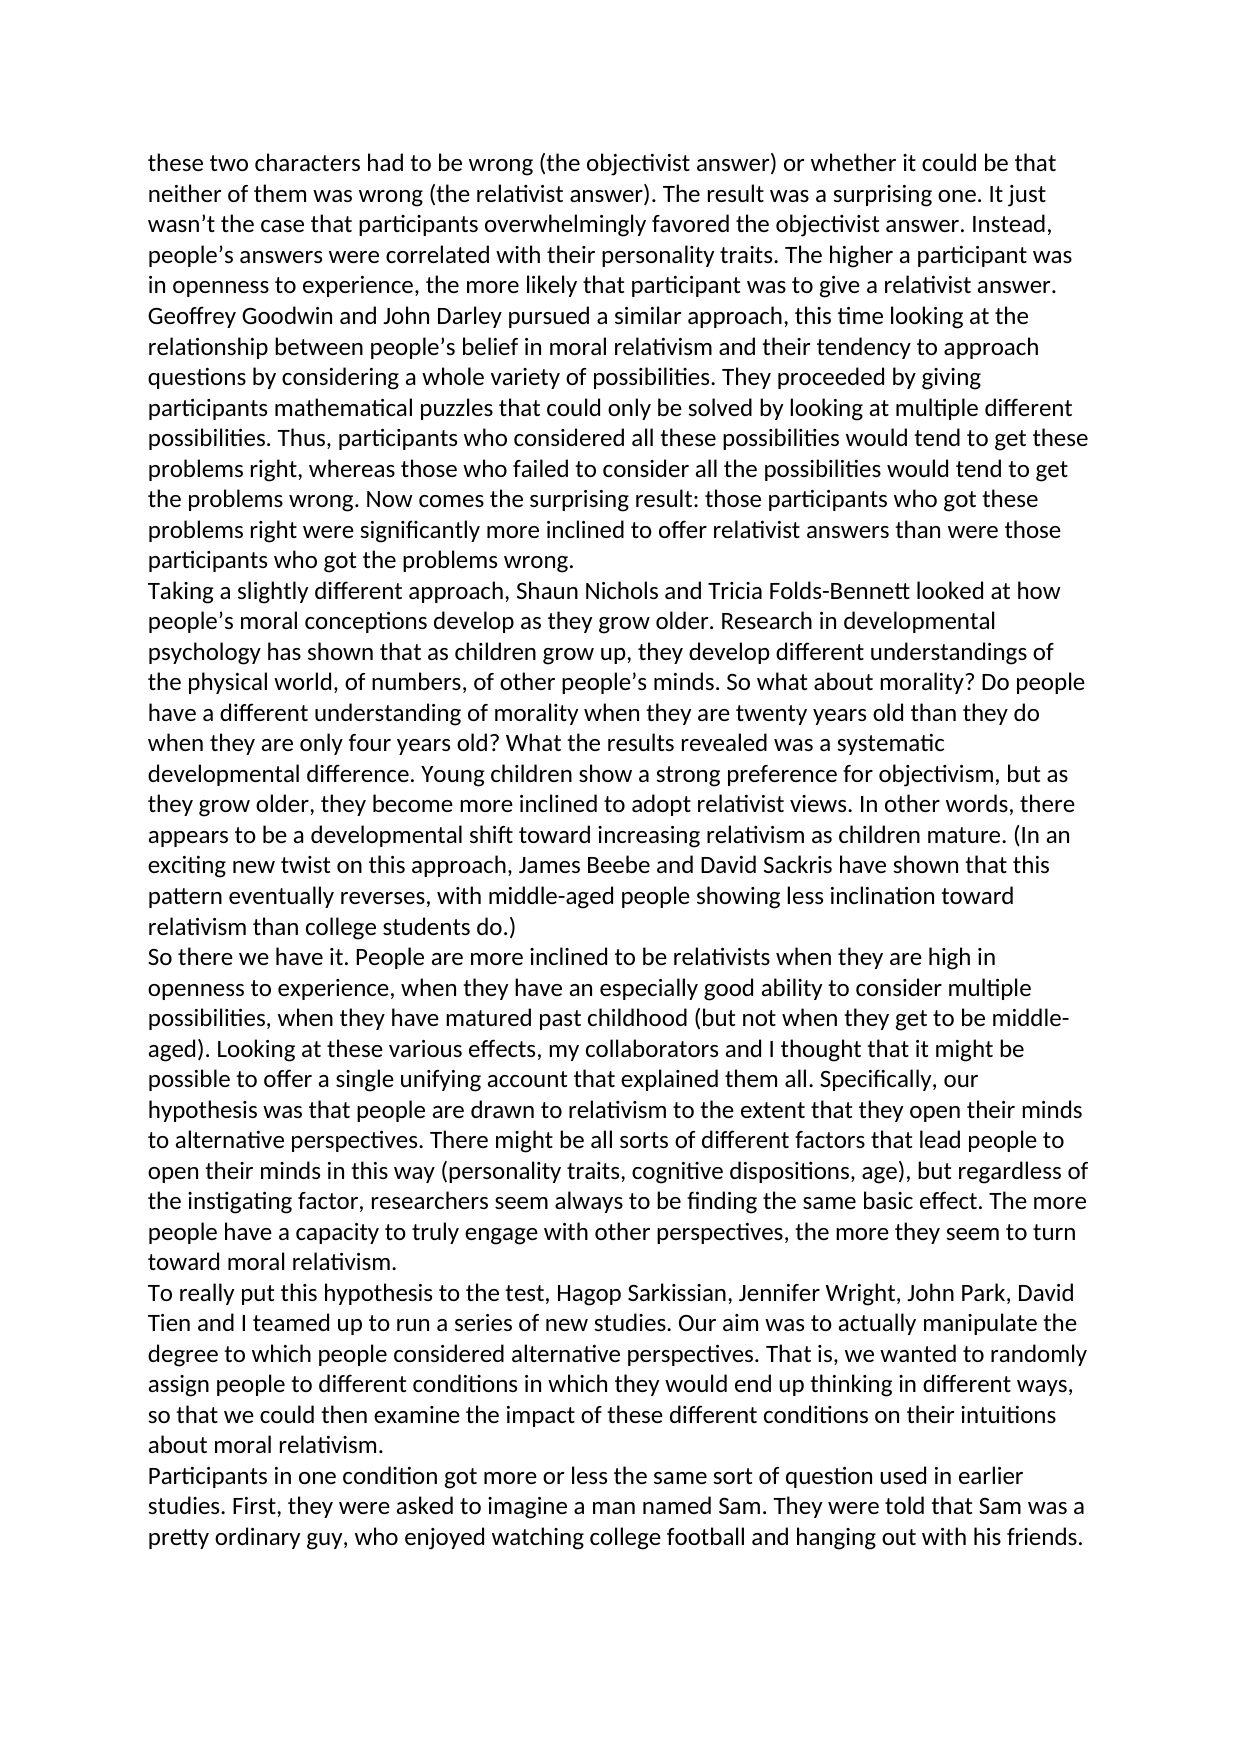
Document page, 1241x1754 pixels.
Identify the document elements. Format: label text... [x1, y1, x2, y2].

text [148, 1460, 1093, 1552]
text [148, 148, 1093, 300]
text Geoffrey Goodwin and John Darley pursued a similar approach, this time looking at the relationship between people’s belief in moral relativism and their tendency to approach questions by considering a whole variety of possibilities. They proceeded by giving participants mathematical puzzles that could only be solved by looking at multiple different possibilities. Thus, participants who considered all these possibilities would tend to get these problems right, whereas those who failed to consider all the possibilities would tend to get the problems wrong. Now comes the surprising result: those participants who got these problems right were significantly more inclined to offer relativist answers than were those participants who got the problems wrong. [148, 300, 1093, 575]
text To really put this hypothesis to the test, Hagop Sarkissian, Jennifer Wright, John Park, David Tien and I teamed up to run a series of new studies. Our aim was to actually manipulate the degree to which people considered alternative perspectives. That is, we wanted to randomly assign people to different conditions in which they would end up thinking in different ways, so that we could then examine the impact of these different conditions on their intuitions about moral relativism. [148, 1277, 1093, 1460]
text So there we have it. People are more inclined to be relativists when they are high in openness to experience, when they have an especially good ability to consider multiple possibilities, when they have matured past childhood (but not when they get to be middle-aged). Looking at these various effects, my collaborators and I thought that it might be possible to offer a single unifying account that explained them all. Specifically, our hypothesis was that people are drawn to relativism to the extent that they open their minds to alternative perspectives. There might be all sorts of different factors that lead people to open their minds in this way (personality traits, cognitive dispositions, age), but regardless of the instigating factor, researchers seem always to be finding the same basic effect. The more people have a capacity to truly engage with other perspectives, the more they seem to turn toward moral relativism. [148, 941, 1093, 1277]
text Taking a slightly different approach, Shaun Nichols and Tricia Folds-Bennett looked at how people’s moral conceptions develop as they grow older. Research in developmental psychology has shown that as children grow up, they develop different understandings of the physical world, of numbers, of other people’s minds. So what about morality? Do people have a different understanding of morality when they are twenty years old than they do when they are only four years old? What the results revealed was a systematic developmental difference. Young children show a strong preference for objectivism, but as they grow older, they become more inclined to adopt relativist views. In other words, there appears to be a developmental shift toward increasing relativism as children mature. (In an exciting new twist on this approach, James Beebe and David Sackris have shown that this pattern eventually reverses, with middle-aged people showing less inclination toward relativism than college students do.) [148, 575, 1093, 941]
